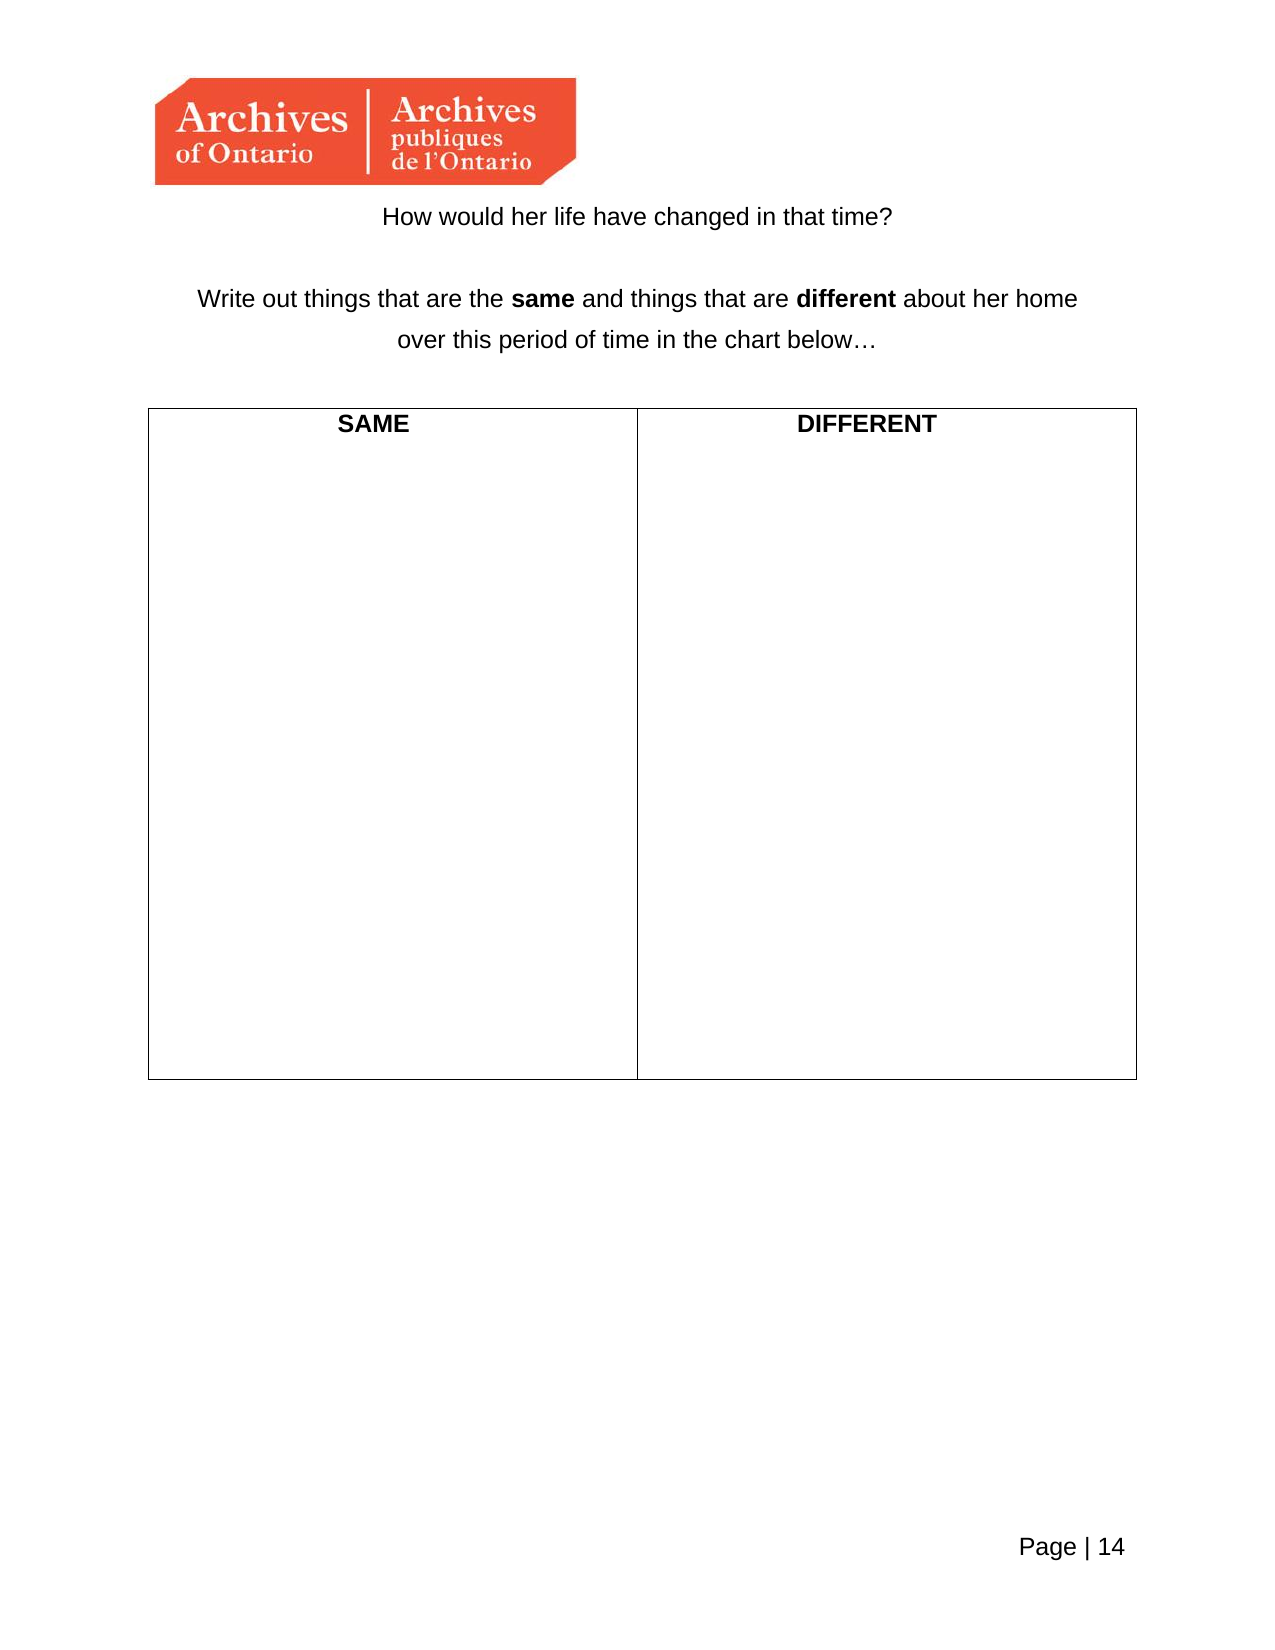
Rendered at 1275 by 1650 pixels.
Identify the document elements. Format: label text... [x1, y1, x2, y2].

table_header DIFFERENT [638, 409, 1136, 1079]
text How would her life have changed in that time? [150, 201, 1125, 230]
table_header SAME [149, 409, 637, 1079]
text over this period of time in the chart below… [150, 325, 1125, 354]
picture [150, 75, 580, 189]
text Write out things that are the same and things that are different about her home [150, 284, 1125, 313]
